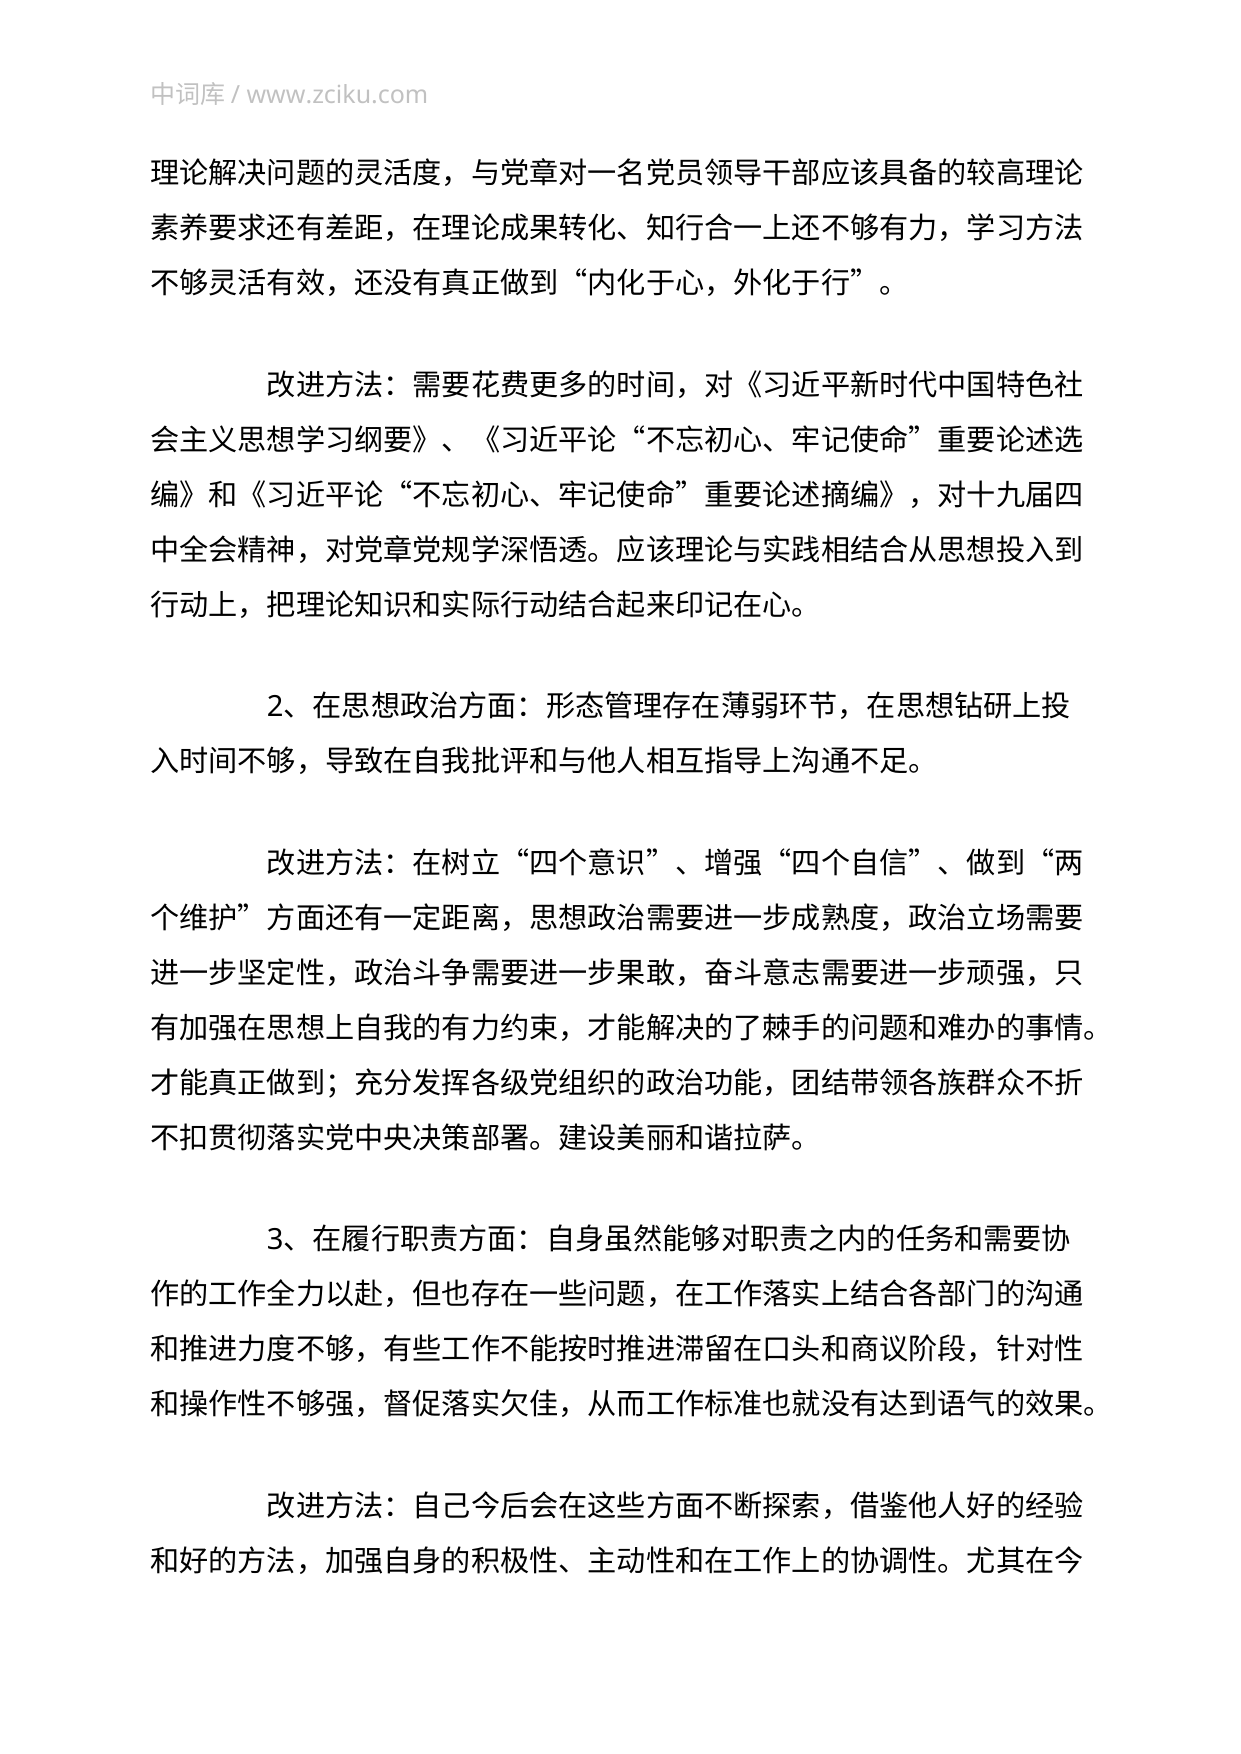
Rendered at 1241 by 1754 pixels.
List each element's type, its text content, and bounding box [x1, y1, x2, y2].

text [150, 150, 1090, 302]
text 2、在思想政治方面：形态管理存在薄弱环节，在思想钻研上投入时间不够，导致在自我批评和与他人相互指导上沟通不足。 [150, 683, 1090, 780]
text 改进方法：在树立“四个意识”、增强“四个自信”、做到“两个维护”方面还有一定距离，思想政治需要进一步成熟度，政治立场需要进一步坚定性，政治斗争需要进一步果敢，奋斗意志需要进一步顽强，只有加强在思想上自我的有力约束，才能解决的了棘手的问题和难办的事情。才能真正做到；充分发挥各级党组织的政治功能，团结带领各族群众不折不扣贯彻落实党中央决策部署。建设美丽和谐拉萨。 [150, 840, 1090, 1156]
text 改进方法：需要花费更多的时间，对《习近平新时代中国特色社会主义思想学习纲要》、《习近平论“不忘初心、牢记使命”重要论述选编》和《习近平论“不忘初心、牢记使命”重要论述摘编》，对十九届四中全会精神，对党章党规学深悟透。应该理论与实践相结合从思想投入到行动上，把理论知识和实际行动结合起来印记在心。 [150, 362, 1090, 623]
text 3、在履行职责方面：自身虽然能够对职责之内的任务和需要协作的工作全力以赴，但也存在一些问题，在工作落实上结合各部门的沟通和推进力度不够，有些工作不能按时推进滞留在口头和商议阶段，针对性和操作性不够强，督促落实欠佳，从而工作标准也就没有达到语气的效果。 [150, 1216, 1090, 1423]
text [150, 1482, 1090, 1580]
